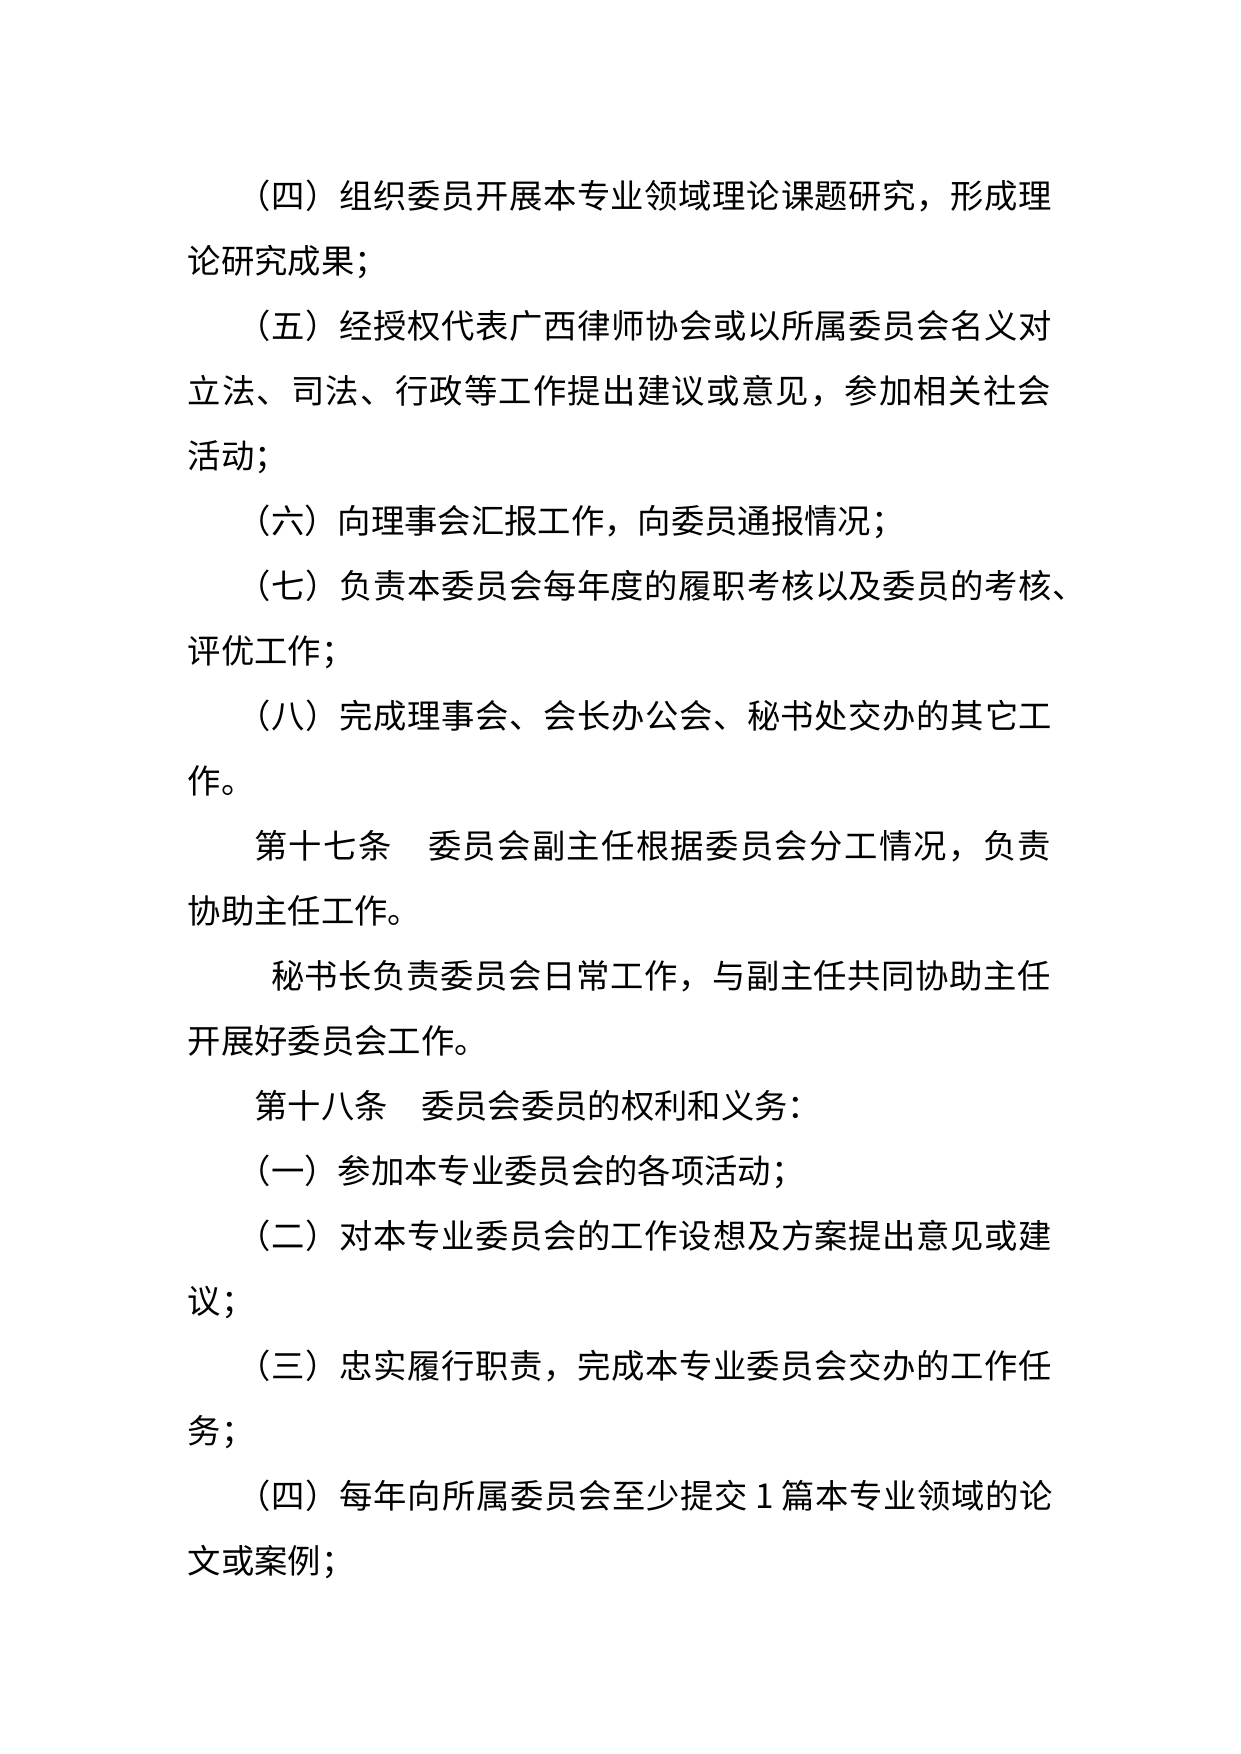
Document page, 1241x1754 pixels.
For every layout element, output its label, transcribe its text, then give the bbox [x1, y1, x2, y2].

text 第十七条 委员会副主任根据委员会分工情况，负责协助主任工作。 [187, 812, 1053, 942]
text （六）向理事会汇报工作，向委员通报情况； [187, 487, 1053, 552]
text （五）经授权代表广西律师协会或以所属委员会名义对立法、司法、行政等工作提出建议或意见，参加相关社会活动； [187, 292, 1053, 487]
text 秘书长负责委员会日常工作，与副主任共同协助主任开展好委员会工作。 [187, 942, 1053, 1072]
text （四）组织委员开展本专业领域理论课题研究，形成理论研究成果； [187, 162, 1053, 292]
text 第十八条 委员会委员的权利和义务： [187, 1072, 1053, 1137]
text （八）完成理事会、会长办公会、秘书处交办的其它工作。 [187, 682, 1053, 812]
text （七）负责本委员会每年度的履职考核以及委员的考核、评优工作； [187, 552, 1053, 682]
text （四）每年向所属委员会至少提交1篇本专业领域的论文或案例； [187, 1462, 1053, 1592]
text （二）对本专业委员会的工作设想及方案提出意见或建议； [187, 1202, 1053, 1332]
text （一）参加本专业委员会的各项活动； [187, 1137, 1053, 1202]
text （三）忠实履行职责，完成本专业委员会交办的工作任务； [187, 1332, 1053, 1462]
